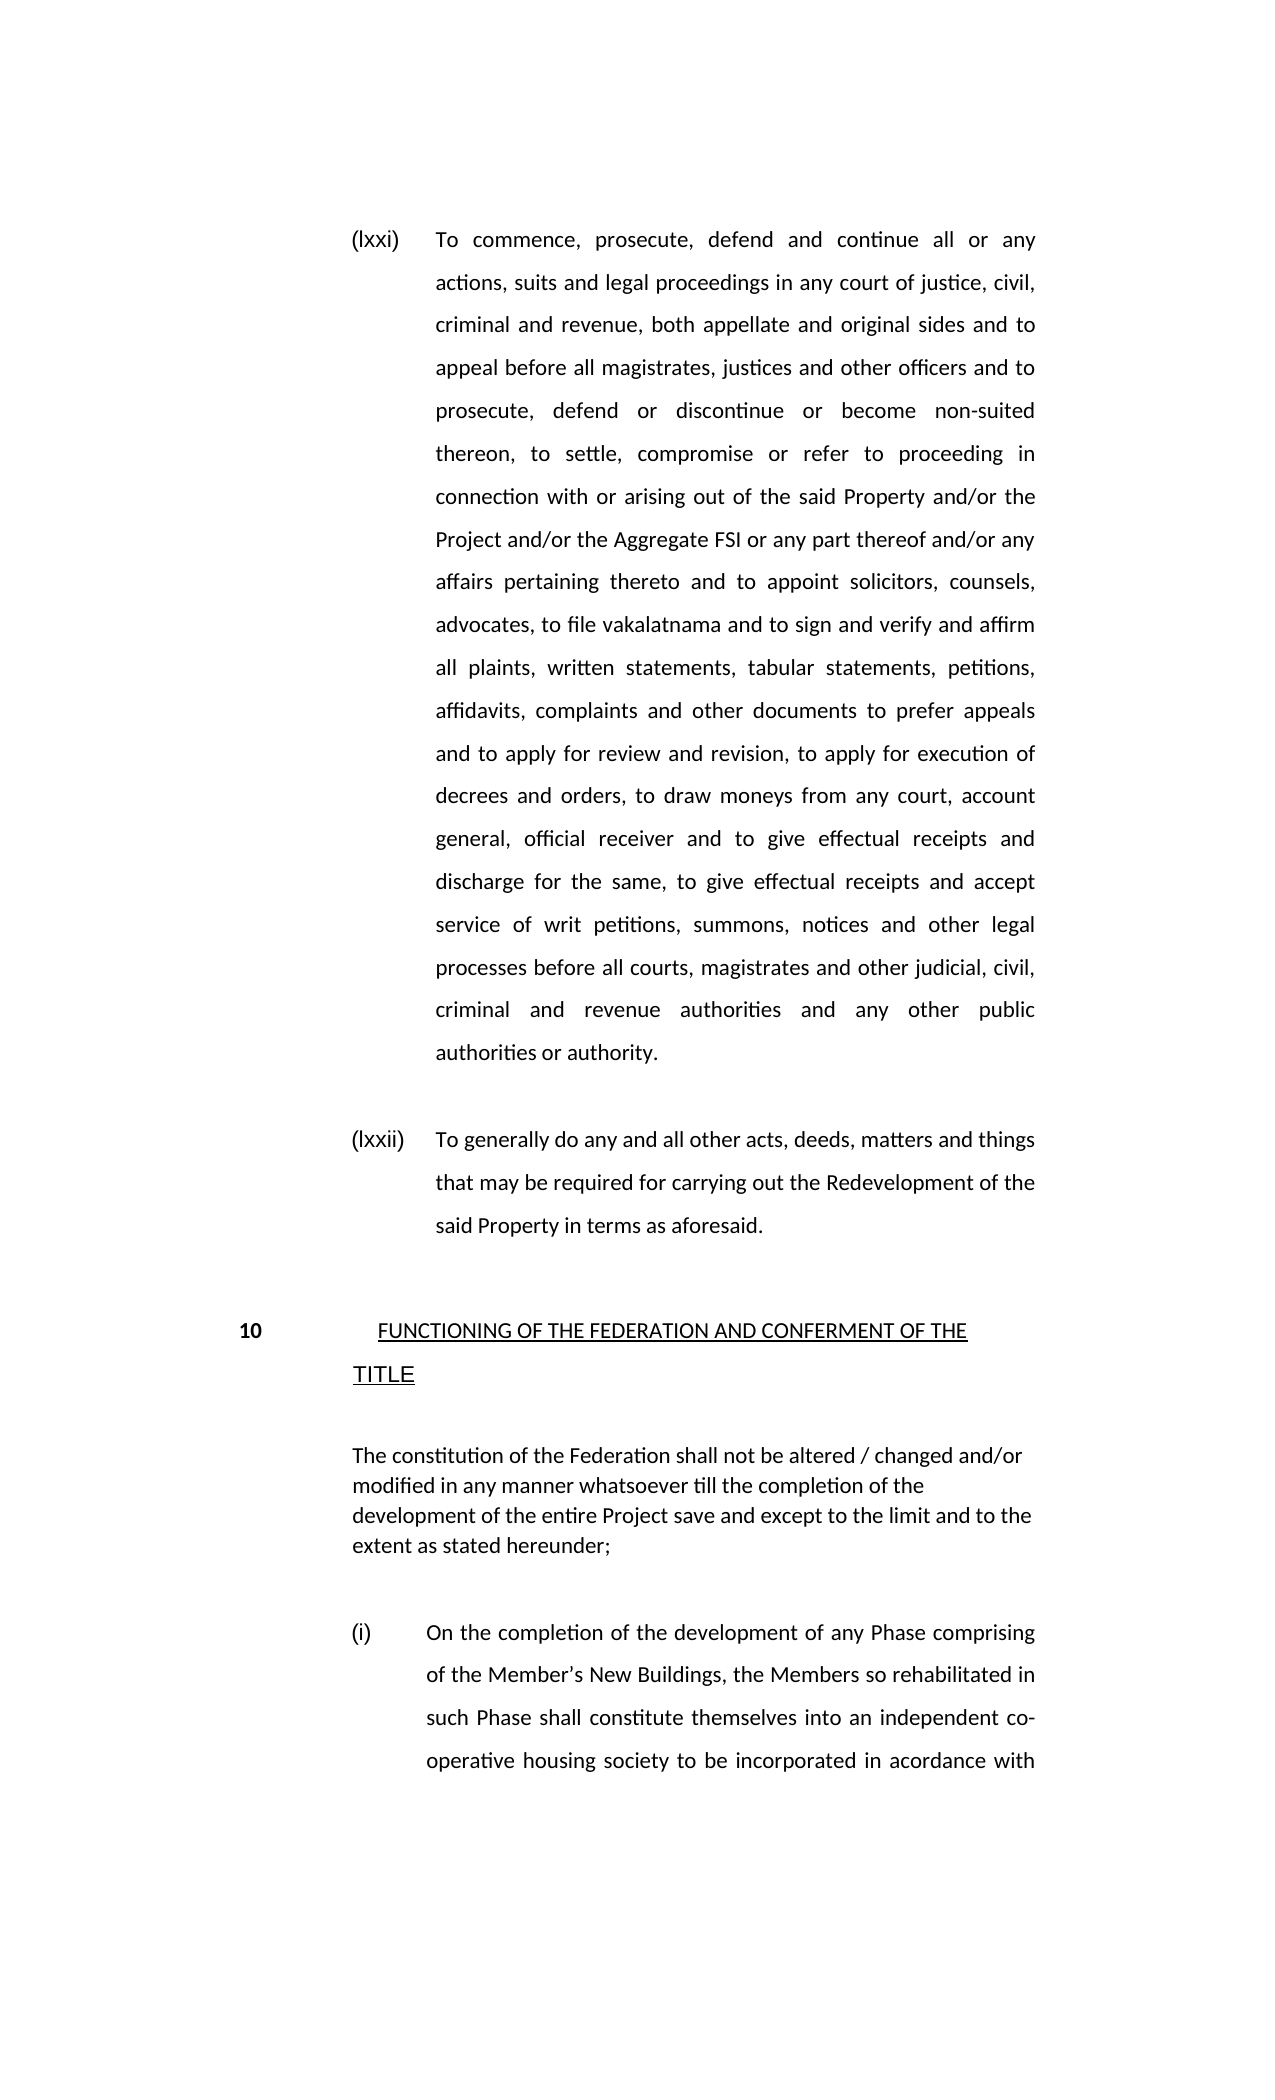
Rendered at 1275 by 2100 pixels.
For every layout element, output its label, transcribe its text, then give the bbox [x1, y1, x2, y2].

text 10 FUNCTIONING OF THE FEDERATION AND CONFERMENT OF THE [238, 1316, 1124, 1344]
list To generally do any and all other acts, deeds, matters and things that may be required for carrying out the Redevelopment of the said Property in terms as aforesaid. [351, 1126, 1036, 1239]
list To commence, prosecute, defend and continue all or any actions, suits and legal proceedings in any court of justice, civil, criminal and revenue, both appellate and original sides and to appeal before all magistrates, justices and other officers and to prosecute, defend or discontinue or become non-suited thereon, to settle, compromise or refer to proceeding in connection with or arising out of the said Property and/or the Project and/or the Aggregate FSI or any part thereof and/or any affairs pertaining thereto and to appoint solicitors, counsels, advocates, to file vakalatnama and to sign and verify and affirm all plaints, written statements, tabular statements, petitions, affidavits, complaints and other documents to prefer appeals and to apply for review and revision, to apply for execution of decrees and orders, to draw moneys from any court, account general, official receiver and to give effectual receipts and discharge for the same, to give effectual receipts and accept service of writ petitions, summons, notices and other legal processes before all courts, magistrates and other judicial, civil, criminal and revenue authorities and any other public authorities or authority. [351, 225, 1036, 1066]
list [351, 1618, 1036, 1774]
subtitle TITLE [353, 1361, 1124, 1387]
text The constitution of the Federation shall not be altered / changed and/or modified in any manner whatsoever till the completion of the development of the entire Project save and except to the limit and to the extent as stated hereunder; [352, 1441, 1036, 1559]
